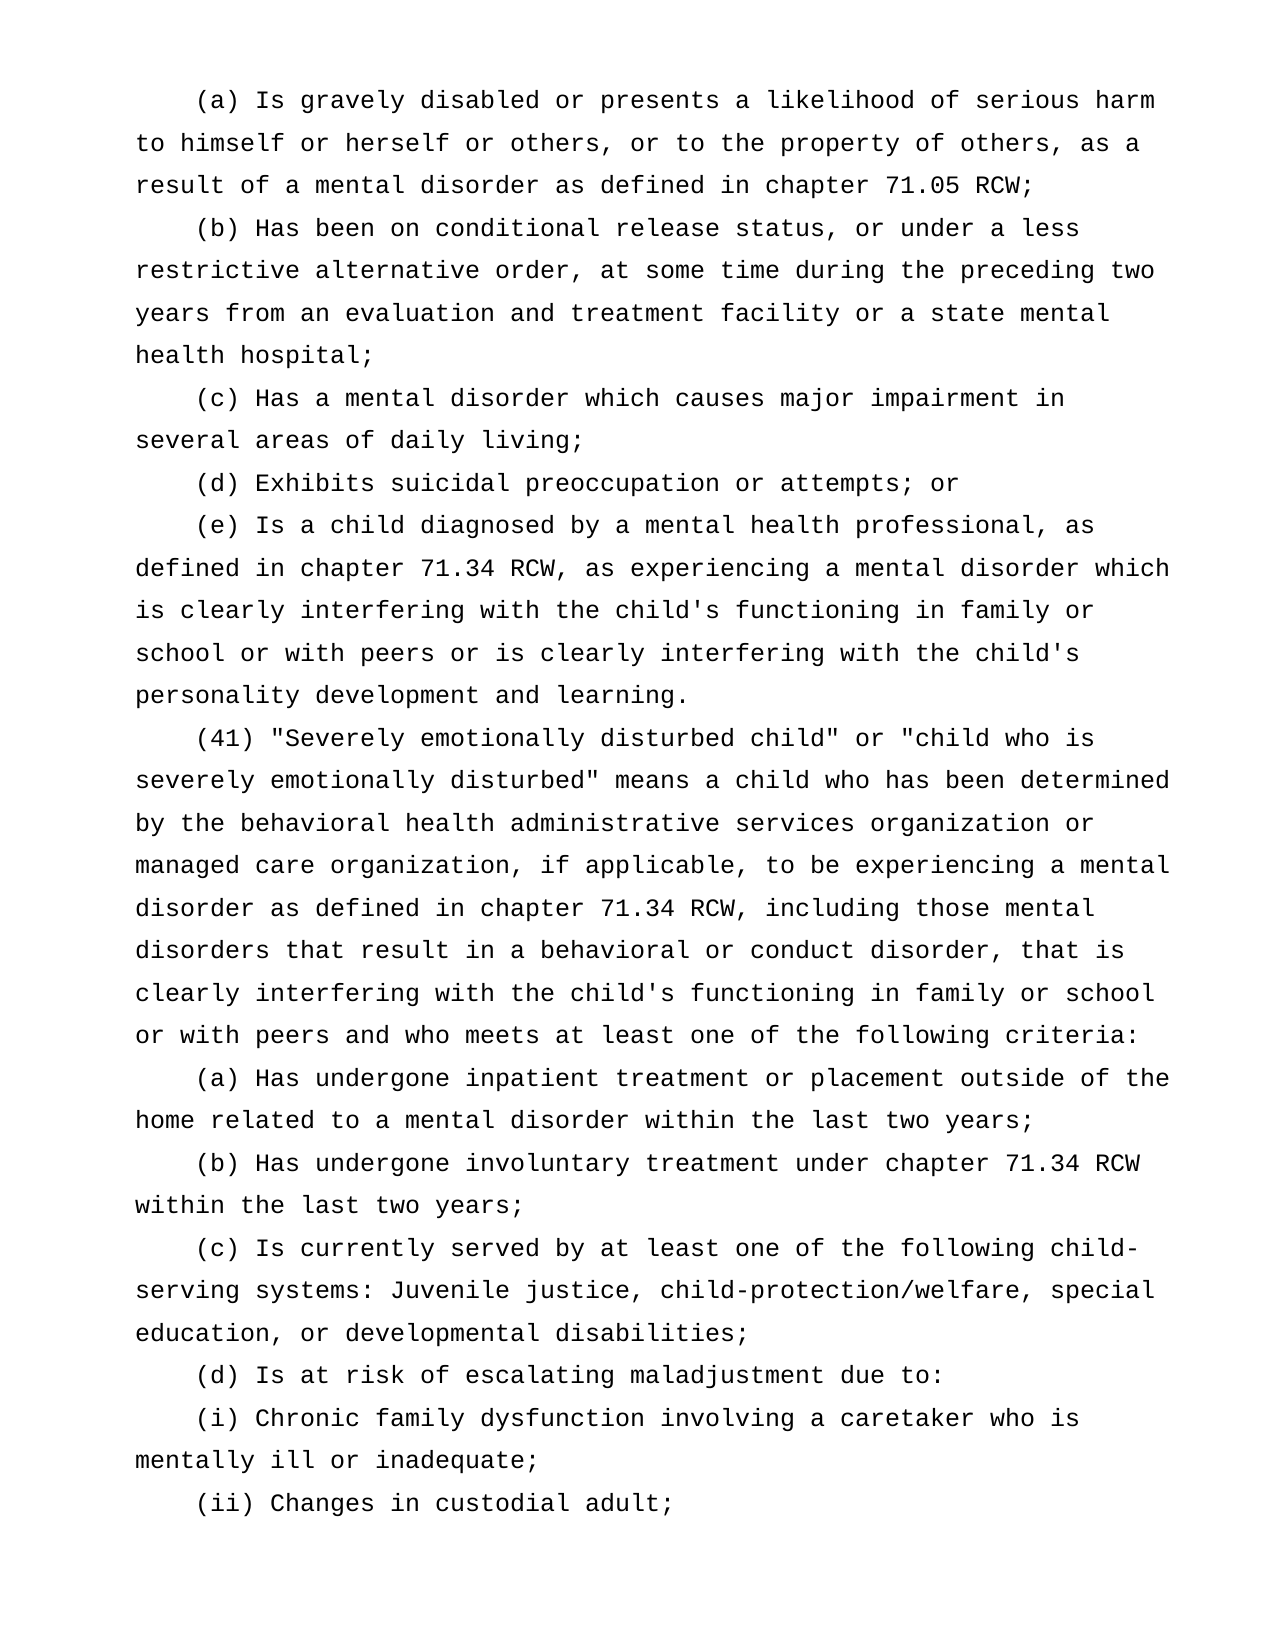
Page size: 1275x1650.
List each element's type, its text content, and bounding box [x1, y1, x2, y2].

text (41) "Severely emotionally disturbed child" or "child who is severely emotionally disturbed" means a child who has been determined by the behavioral health administrative services organization or managed care organization, if applicable, to be experiencing a mental disorder as defined in chapter 71.34 RCW, including those mental disorders that result in a behavioral or conduct disorder, that is clearly interfering with the child's functioning in family or school or with peers and who meets at least one of the following criteria: [135, 712, 1170, 1052]
text (b) Has undergone involuntary treatment under chapter 71.34 RCW within the last two years; [135, 1137, 1170, 1222]
text (c) Is currently served by at least one of the following child-serving systems: Juvenile justice, child-protection/welfare, special education, or developmental disabilities; [135, 1222, 1170, 1350]
text (ii) Changes in custodial adult; [135, 1477, 1170, 1520]
text (d) Is at risk of escalating maladjustment due to: [135, 1350, 1170, 1392]
text (e) Is a child diagnosed by a mental health professional, as defined in chapter 71.34 RCW, as experiencing a mental disorder which is clearly interfering with the child's functioning in family or school or with peers or is clearly interfering with the child's personality development and learning. [135, 500, 1170, 712]
text (a) Has undergone inpatient treatment or placement outside of the home related to a mental disorder within the last two years; [135, 1052, 1170, 1137]
text (c) Has a mental disorder which causes major impairment in several areas of daily living; [135, 372, 1170, 457]
text (d) Exhibits suicidal preoccupation or attempts; or [135, 457, 1170, 500]
text (a) Is gravely disabled or presents a likelihood of serious harm to himself or herself or others, or to the property of others, as a result of a mental disorder as defined in chapter 71.05 RCW; [135, 75, 1170, 202]
text (b) Has been on conditional release status, or under a less restrictive alternative order, at some time during the preceding two years from an evaluation and treatment facility or a state mental health hospital; [135, 202, 1170, 372]
text (i) Chronic family dysfunction involving a caretaker who is mentally ill or inadequate; [135, 1392, 1170, 1477]
